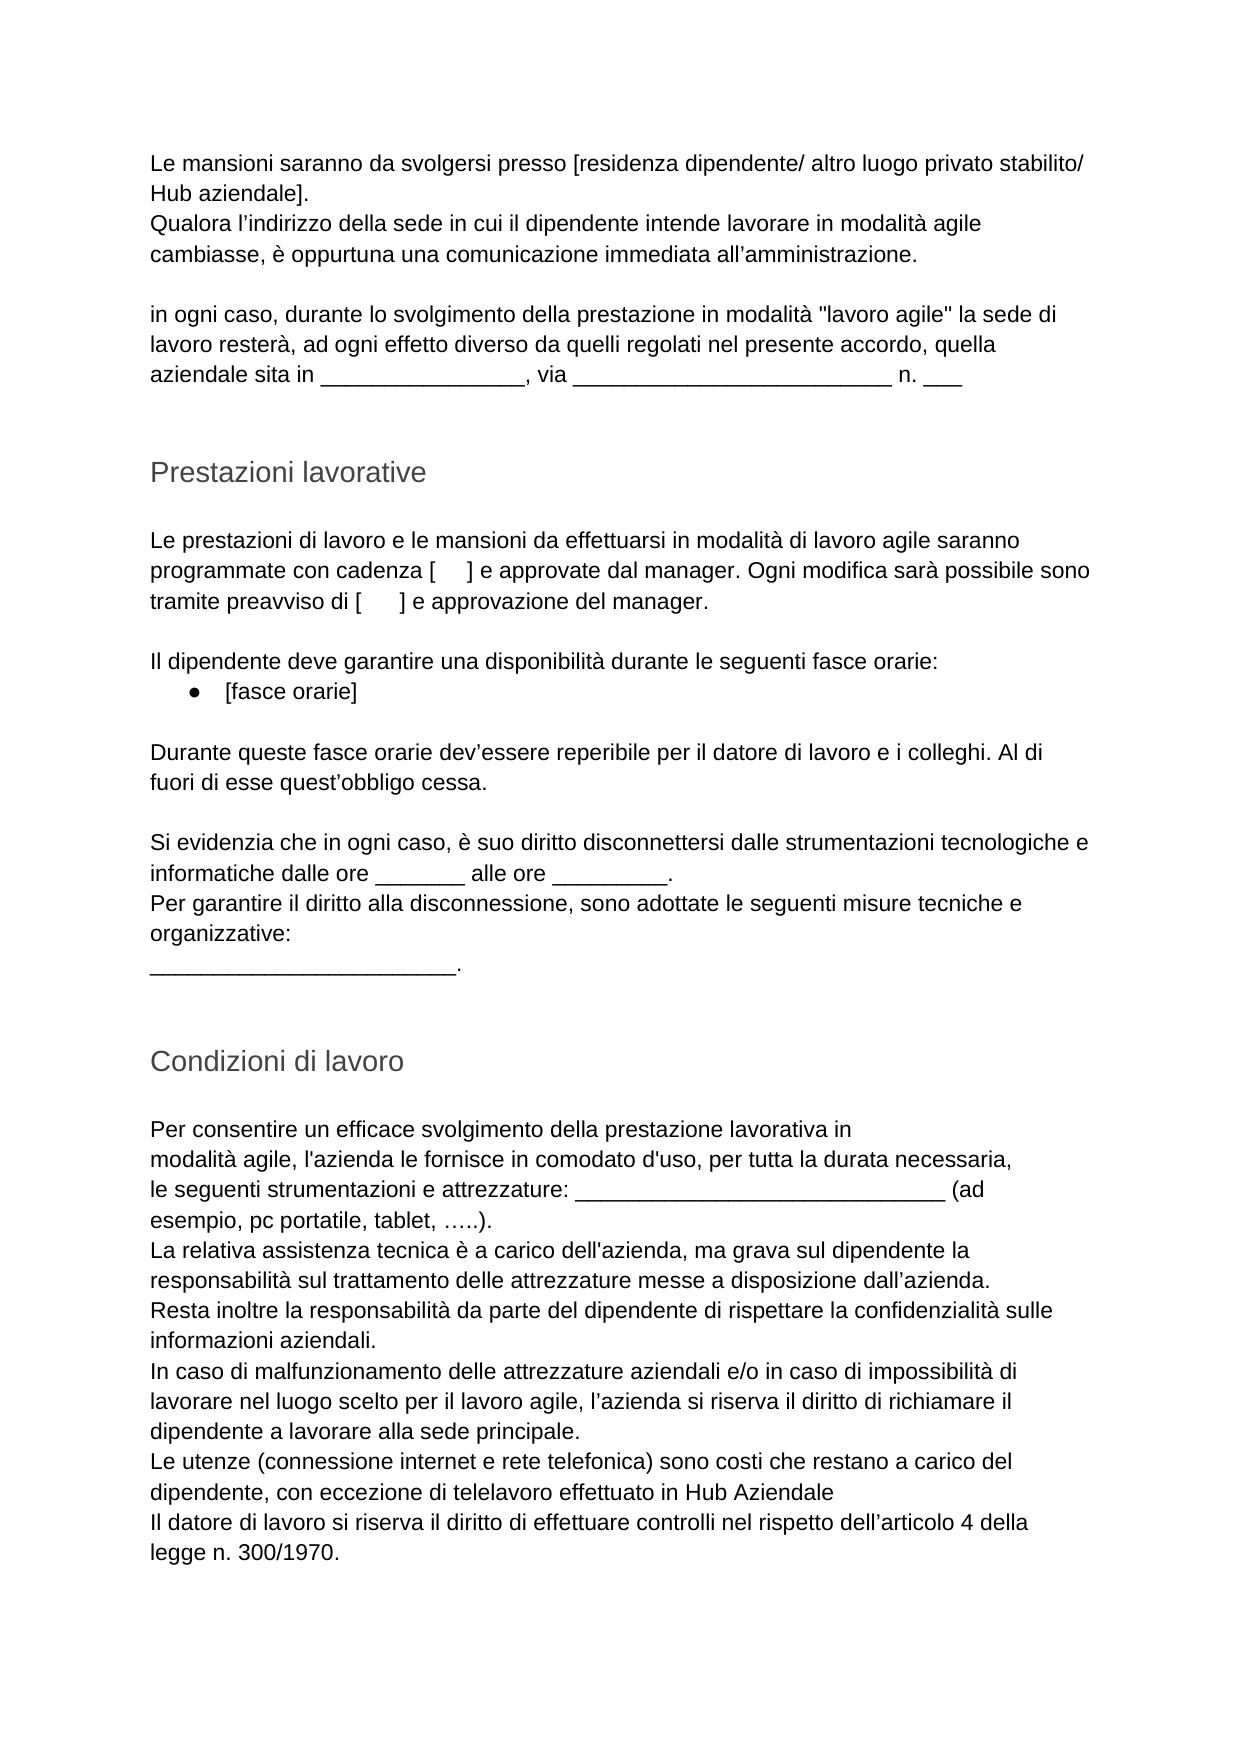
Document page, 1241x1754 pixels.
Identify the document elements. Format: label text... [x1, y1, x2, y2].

text ________________________. [150, 950, 1090, 977]
text informatiche dalle ore _______ alle ore _________. [150, 859, 1090, 886]
text lavoro resterà, ad ogni effetto diverso da quelli regolati nel presente accordo, quella [150, 331, 1090, 358]
text Il datore di lavoro si riserva il diritto di effettuare controlli nel rispetto dell’articolo 4 della legge n. 300/1970. [150, 1509, 1090, 1565]
subtitle Prestazioni lavorative [150, 455, 1090, 489]
subtitle Condizioni di lavoro [150, 1044, 1090, 1077]
text Qualora l’indirizzo della sede in cui il dipendente intende lavorare in modalità agile cambiasse, è oppurtuna una comunicazione immediata all’amministrazione. [150, 210, 1090, 267]
text esempio, pc portatile, tablet, …..). [150, 1207, 1090, 1233]
text Si evidenzia che in ogni caso, è suo diritto disconnettersi dalle strumentazioni tecnologiche e [150, 829, 1090, 856]
text Per garantire il diritto alla disconnessione, sono adottate le seguenti misure tecniche e organizzative: [150, 890, 1090, 946]
text aziendale sita in ________________, via _________________________ n. ___ [150, 361, 1090, 388]
text Durante queste fasce orarie dev’essere reperibile per il datore di lavoro e i colleghi. Al di fuori di esse quest’obbligo cessa. [150, 739, 1090, 795]
text Le prestazioni di lavoro e le mansioni da effettuarsi in modalità di lavoro agile saranno programmate con cadenza [ ] e approvate dal manager. Ogni modifica sarà possibile sono tramite preavviso di [ ] e approvazione del manager. [150, 527, 1090, 614]
text Il dipendente deve garantire una disponibilità durante le seguenti fasce orarie: [150, 648, 1090, 674]
text Le mansioni saranno da svolgersi presso [residenza dipendente/ altro luogo privato stabilito/ Hub aziendale]. [150, 150, 1090, 207]
text Per consentire un efficace svolgimento della prestazione lavorativa in [150, 1116, 1090, 1142]
text in ogni caso, durante lo svolgimento della prestazione in modalità "lavoro agile" la sede di [150, 301, 1090, 327]
text le seguenti strumentazioni e attrezzature: _____________________________ (ad [150, 1176, 1090, 1203]
text La relativa assistenza tecnica è a carico dell'azienda, ma grava sul dipendente la responsabilità sul trattamento delle attrezzature messe a disposizione dall’azienda. [150, 1237, 1090, 1293]
list [fasce orarie] [187, 678, 1090, 705]
text In caso di malfunzionamento delle attrezzature aziendali e/o in caso di impossibilità di lavorare nel luogo scelto per il lavoro agile, l’azienda si riserva il diritto di richiamare il dipendente a lavorare alla sede principale. [150, 1358, 1090, 1444]
text modalità agile, l'azienda le fornisce in comodato d'uso, per tutta la durata necessaria, [150, 1146, 1090, 1173]
text Resta inoltre la responsabilità da parte del dipendente di rispettare la confidenzialità sulle informazioni aziendali. [150, 1297, 1090, 1354]
text Le utenze (connessione internet e rete telefonica) sono costi che restano a carico del dipendente, con eccezione di telelavoro effettuato in Hub Aziendale [150, 1448, 1090, 1505]
